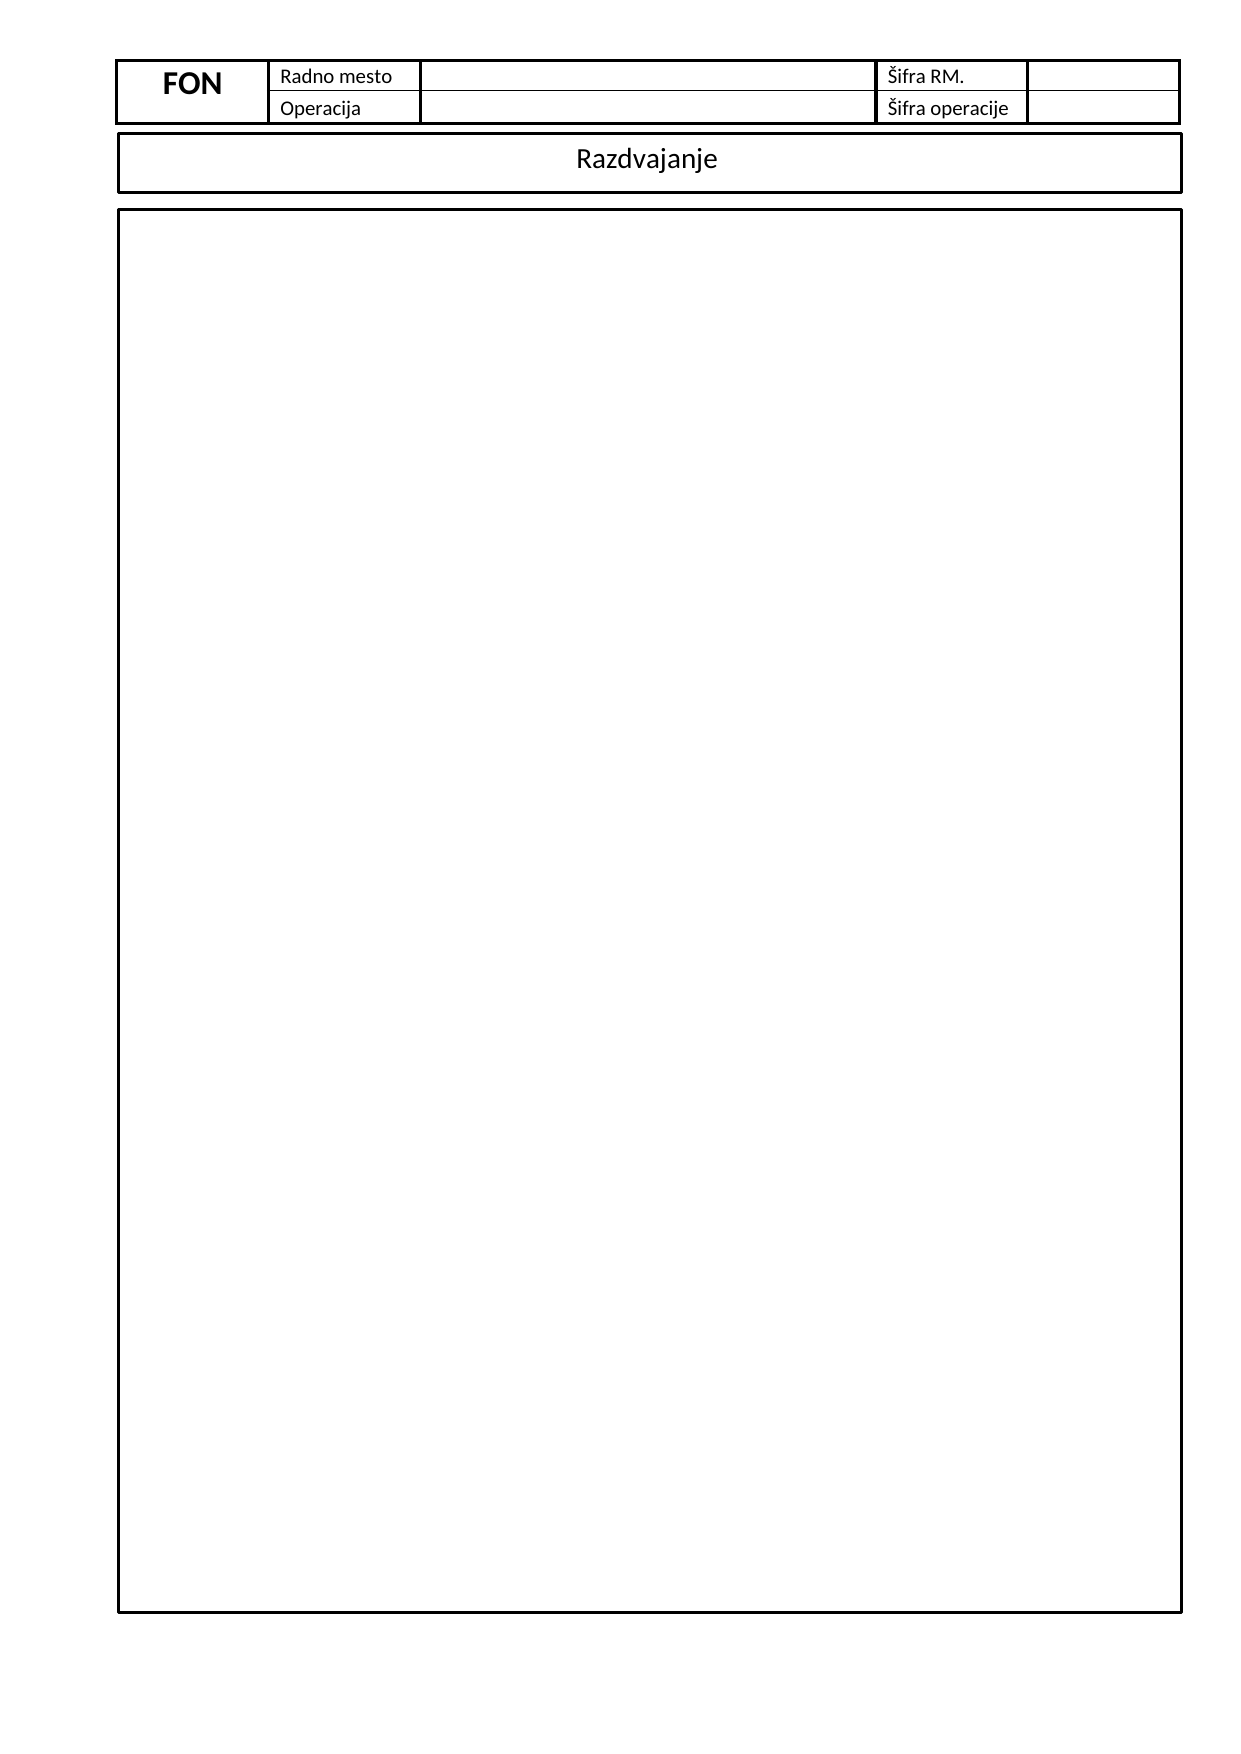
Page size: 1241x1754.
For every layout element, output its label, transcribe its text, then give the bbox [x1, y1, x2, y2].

table_cell [422, 62, 874, 90]
table_cell Operacija [270, 91, 419, 122]
table_cell [422, 91, 874, 122]
table_cell Radno mesto [270, 62, 419, 90]
table_cell Šifra operacije [878, 91, 1026, 122]
table_cell [1029, 62, 1178, 90]
table_cell [1029, 91, 1178, 122]
table_cell Šifra RM. [878, 62, 1026, 90]
table_header Razdvajanje [115, 127, 1178, 186]
table_cell FON [118, 62, 267, 122]
